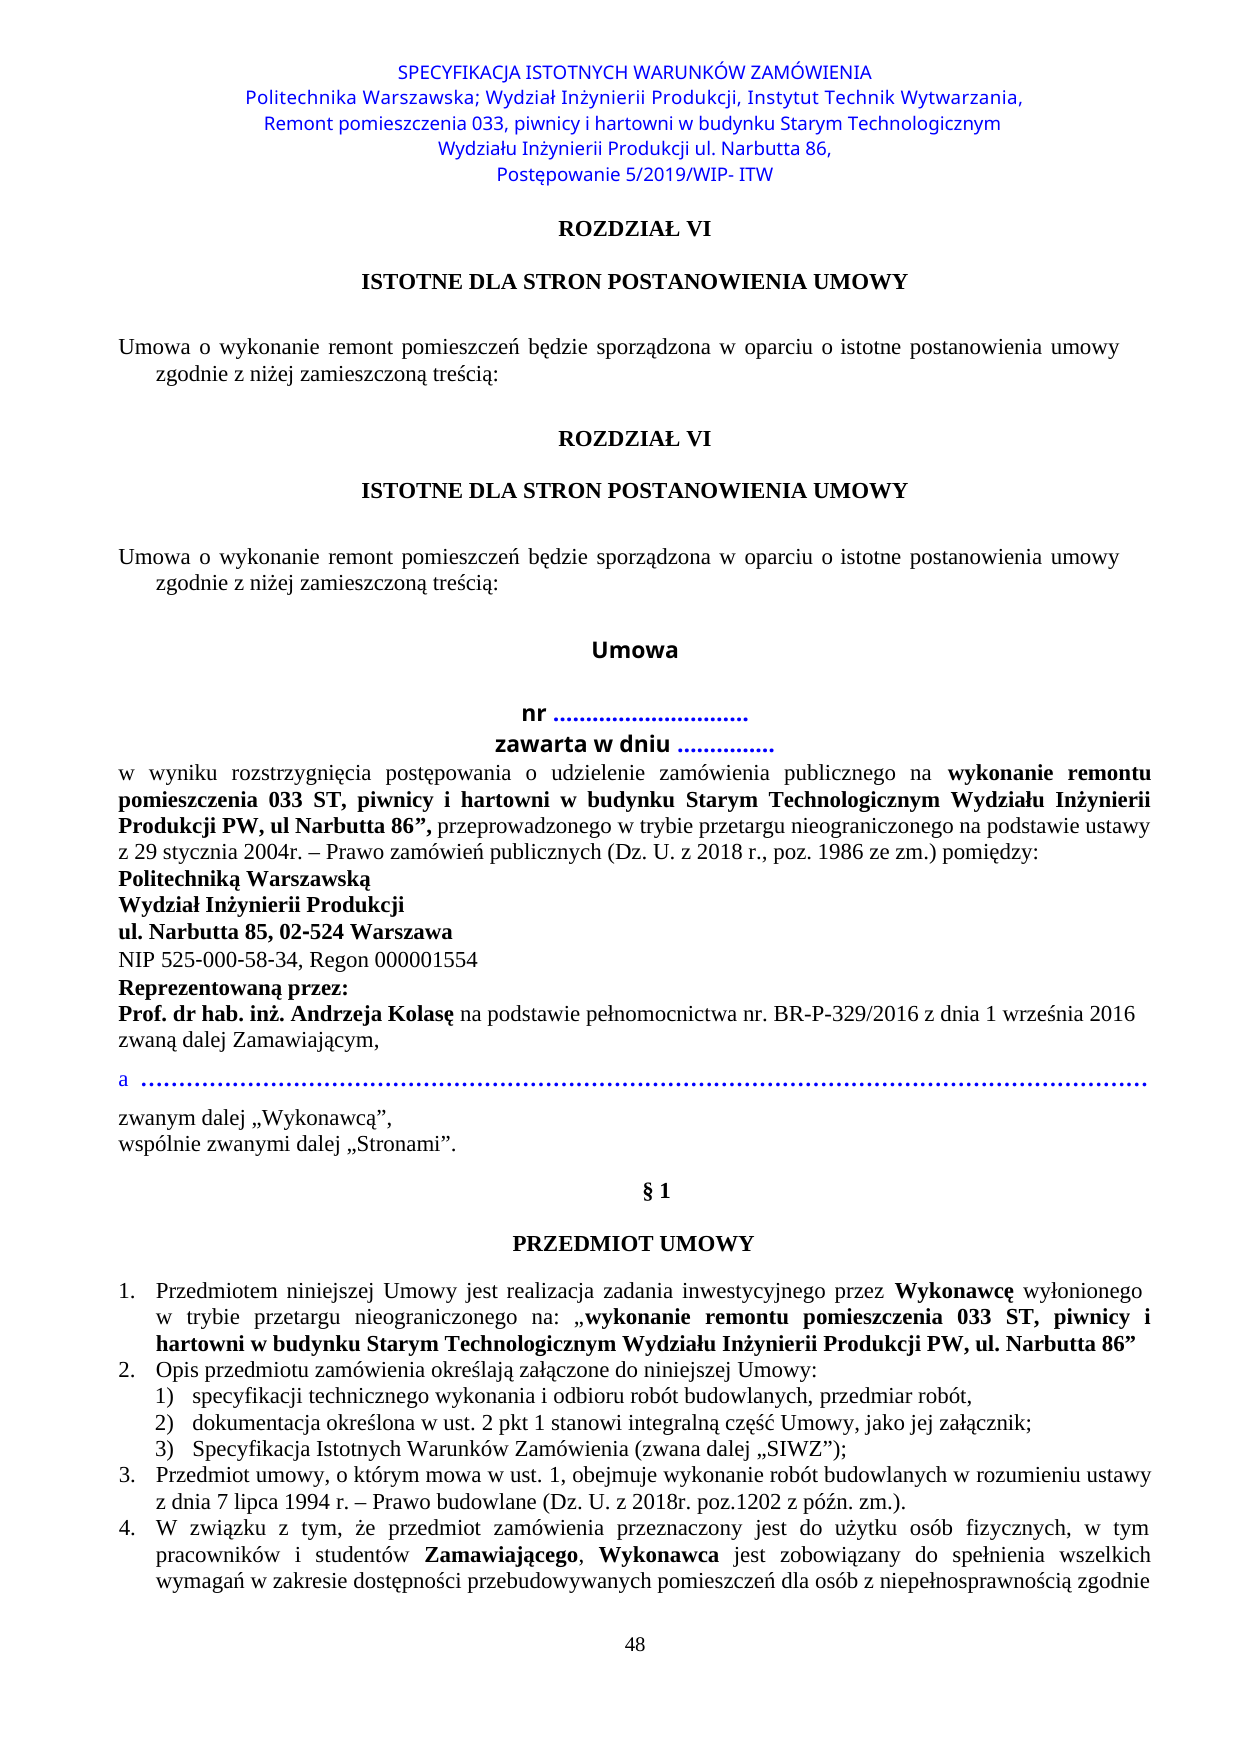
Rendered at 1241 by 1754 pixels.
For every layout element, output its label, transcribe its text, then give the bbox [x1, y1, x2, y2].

text wspólnie zwanymi dalej „Stronami”. [118, 1130, 1152, 1157]
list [118, 1514, 1152, 1593]
text Politechniką Warszawską [118, 865, 1152, 891]
text ROZDZIAŁ VI [118, 425, 1152, 451]
list Specyfikacja Istotnych Warunków Zamówienia (zwana dalej „SIWZ”); [155, 1435, 1152, 1462]
text PRZEDMIOT UMOWY [118, 1230, 1149, 1256]
text zwaną dalej Zamawiającym, [118, 1026, 1152, 1053]
text zawarta w dniu …………… [118, 728, 1152, 759]
text nr ………………………… [118, 697, 1152, 728]
text ul. Narbutta 85, 02‐524 Warszawa [118, 917, 1152, 946]
text ROZDZIAŁ VI [118, 215, 1152, 242]
text a …………………………………………………………………………………………………………………… [118, 1065, 1152, 1091]
text Reprezentowaną przez: [118, 973, 1152, 1000]
text Prof. dr hab. inż. Andrzeja Kolasę na podstawie pełnomocnictwa nr. BR-P-329/2016 z dnia 1 września 2016 [118, 1000, 1152, 1026]
list specyfikacji technicznego wykonania i odbioru robót budowlanych, przedmiar robót, [154, 1382, 1152, 1409]
text ISTOTNE DLA STRON POSTANOWIENIA UMOWY [118, 268, 1152, 294]
text zwanym dalej „Wykonawcą”, [118, 1104, 1152, 1130]
text Umowa [118, 634, 1152, 666]
text § 1 [155, 1177, 1157, 1204]
list Opis przedmiotu zamówienia określają załączone do niniejszej Umowy: [118, 1356, 1152, 1382]
list dokumentacja określona w ust. 2 pkt 1 stanowi integralną część Umowy, jako jej załącznik; [154, 1409, 1152, 1435]
text Wydział Inżynierii Produkcji [118, 891, 1152, 917]
list Przedmiotem niniejszej Umowy jest realizacja zadania inwestycyjnego przez Wykonawcę wyłonionego w trybie przetargu nieograniczonego na: „wykonanie remontu pomieszczenia 033 ST, piwnicy i hartowni w budynku Starym Technologicznym Wydziału Inżynierii Produkcji PW, ul. Narbutta 86” [118, 1277, 1152, 1356]
text NIP 525‐000‐58‐34, Regon 000001554 [118, 946, 1152, 973]
list Przedmiot umowy, o którym mowa w ust. 1, obejmuje wykonanie robót budowlanych w rozumieniu ustawy z dnia 7 lipca 1994 r. – Prawo budowlane (Dz. U. z 2018r. poz.1202 z późn. zm.). [118, 1462, 1152, 1514]
text Umowa o wykonanie remont pomieszczeń będzie sporządzona w oparciu o istotne postanowienia umowy zgodnie z niżej zamieszczoną treścią: [118, 333, 1120, 386]
text Umowa o wykonanie remont pomieszczeń będzie sporządzona w oparciu o istotne postanowienia umowy zgodnie z niżej zamieszczoną treścią: [118, 543, 1120, 596]
text w wyniku rozstrzygnięcia postępowania o udzielenie zamówienia publicznego na wykonanie remontu pomieszczenia 033 ST, piwnicy i hartowni w budynku Starym Technologicznym Wydziału Inżynierii Produkcji PW, ul Narbutta 86”, przeprowadzonego w trybie przetargu nieograniczonego na podstawie ustawy z 29 stycznia 2004r. – Prawo zamówień publicznych (Dz. U. z 2018 r., poz. 1986 ze zm.) pomiędzy: [118, 759, 1152, 865]
text ISTOTNE DLA STRON POSTANOWIENIA UMOWY [118, 478, 1152, 504]
